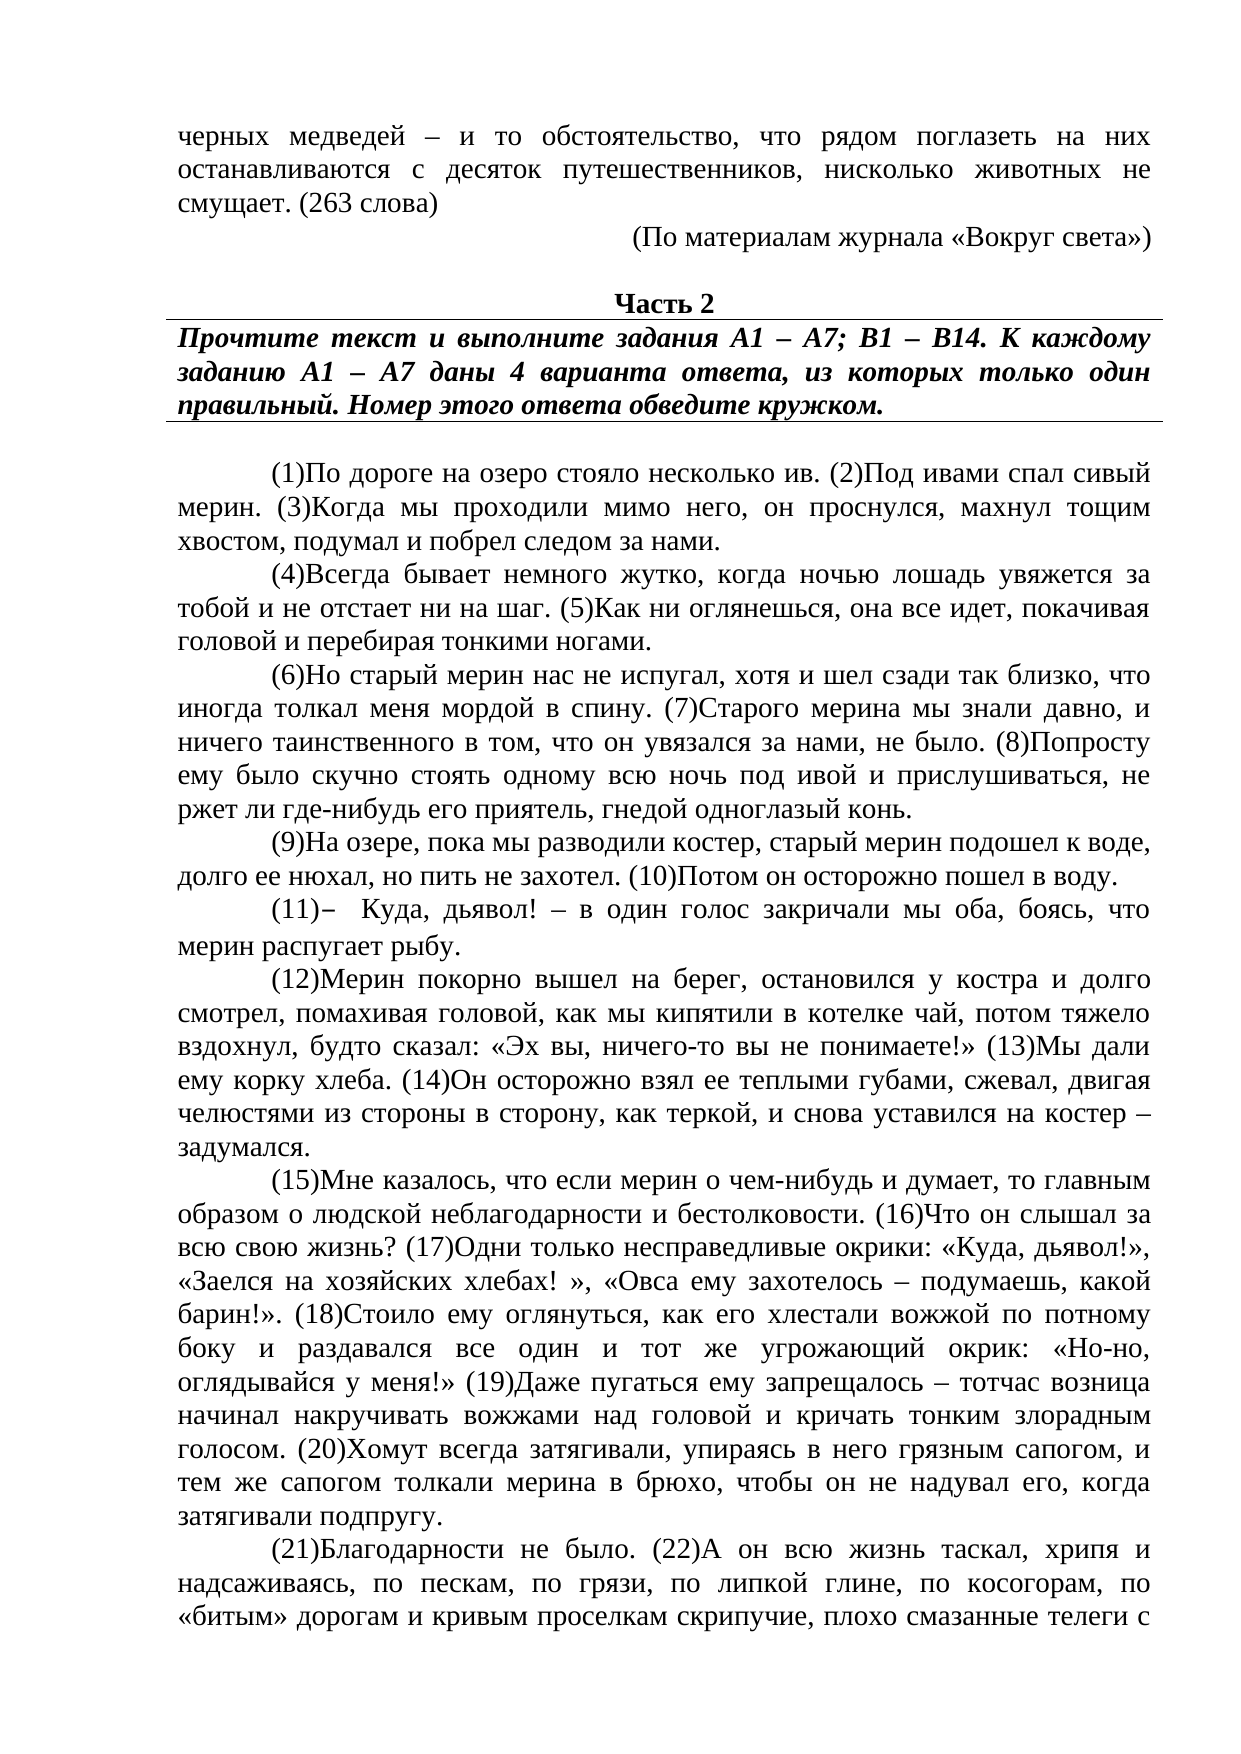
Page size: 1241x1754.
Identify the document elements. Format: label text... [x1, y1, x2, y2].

text (12)Мерин покорно вышел на берег, остановился у костра и долго смотрел, помахивая головой, как мы кипятили в котелке чай, потом тяжело вздохнул, будто сказал: «Эх вы, ничего-то вы не понимаете!» (13)Мы дали ему корку хлеба. (14)Он осторожно взял ее теплыми губами, сжевал, двигая челюстями из стороны в сторону, как теркой, и снова уставился на костер – задумался. [177, 961, 1152, 1162]
text (11)– Куда, дьявол! – в один голос закричали мы оба, боясь, что мерин распугает рыбу. [177, 892, 1152, 961]
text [177, 1531, 1152, 1632]
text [177, 118, 1152, 219]
text (По материалам журнала «Вокруг света») [177, 219, 1152, 252]
table_header Прочтите текст и выполните задания A1 – A7; B1 – B14. К каждому заданию A1 – A7 даны 4 варианта ответа, из которых только один правильный. Номер этого ответа обведите кружком. [166, 320, 1163, 421]
text (15)Мне казалось, что если мерин о чем-нибудь и думает, то главным образом о людской неблагодарности и бестолковости. (16)Что он слышал за всю свою жизнь? (17)Одни только несправедливые окрики: «Куда, дьявол!», «Заелся на хозяйских хлебах! », «Овса ему захотелось – подумаешь, какой барин!». (18)Стоило ему оглянуться, как его хлестали вожжой по потному боку и раздавался все один и тот же угрожающий окрик: «Но-но, оглядывайся у меня!» (19)Даже пугаться ему запрещалось – тотчас возница начинал накручивать вожжами над головой и кричать тонким злорадным голосом. (20)Хомут всегда затягивали, упираясь в него грязным сапогом, и тем же сапогом толкали мерина в брюхо, чтобы он не надувал его, когда затягивали подпругу. [177, 1162, 1152, 1531]
text (4)Всегда бывает немного жутко, когда ночью лошадь увяжется за тобой и не отстает ни на шаг. (5)Как ни оглянешься, она все идет, покачивая головой и перебирая тонкими ногами. [177, 556, 1152, 657]
text (1)По дороге на озеро стояло несколько ив. (2)Под ивами спал сивый мерин. (3)Когда мы проходили мимо него, он проснулся, махнул тощим хвостом, подумал и побрел следом за нами. [177, 456, 1152, 556]
text (9)На озере, пока мы разводили костер, старый мерин подошел к воде, долго ее нюхал, но пить не захотел. (10)Потом он осторожно пошел в воду. [177, 824, 1152, 892]
text Часть 2 [177, 286, 1152, 319]
text (6)Но старый мерин нас не испугал, хотя и шел сзади так близко, что иногда толкал меня мордой в спину. (7)Старого мерина мы знали давно, и ничего таинственного в том, что он увязался за нами, не было. (8)Попросту ему было скучно стоять одному всю ночь под ивой и прислушиваться, не ржет ли где-нибудь его приятель, гнедой одноглазый конь. [177, 657, 1152, 824]
